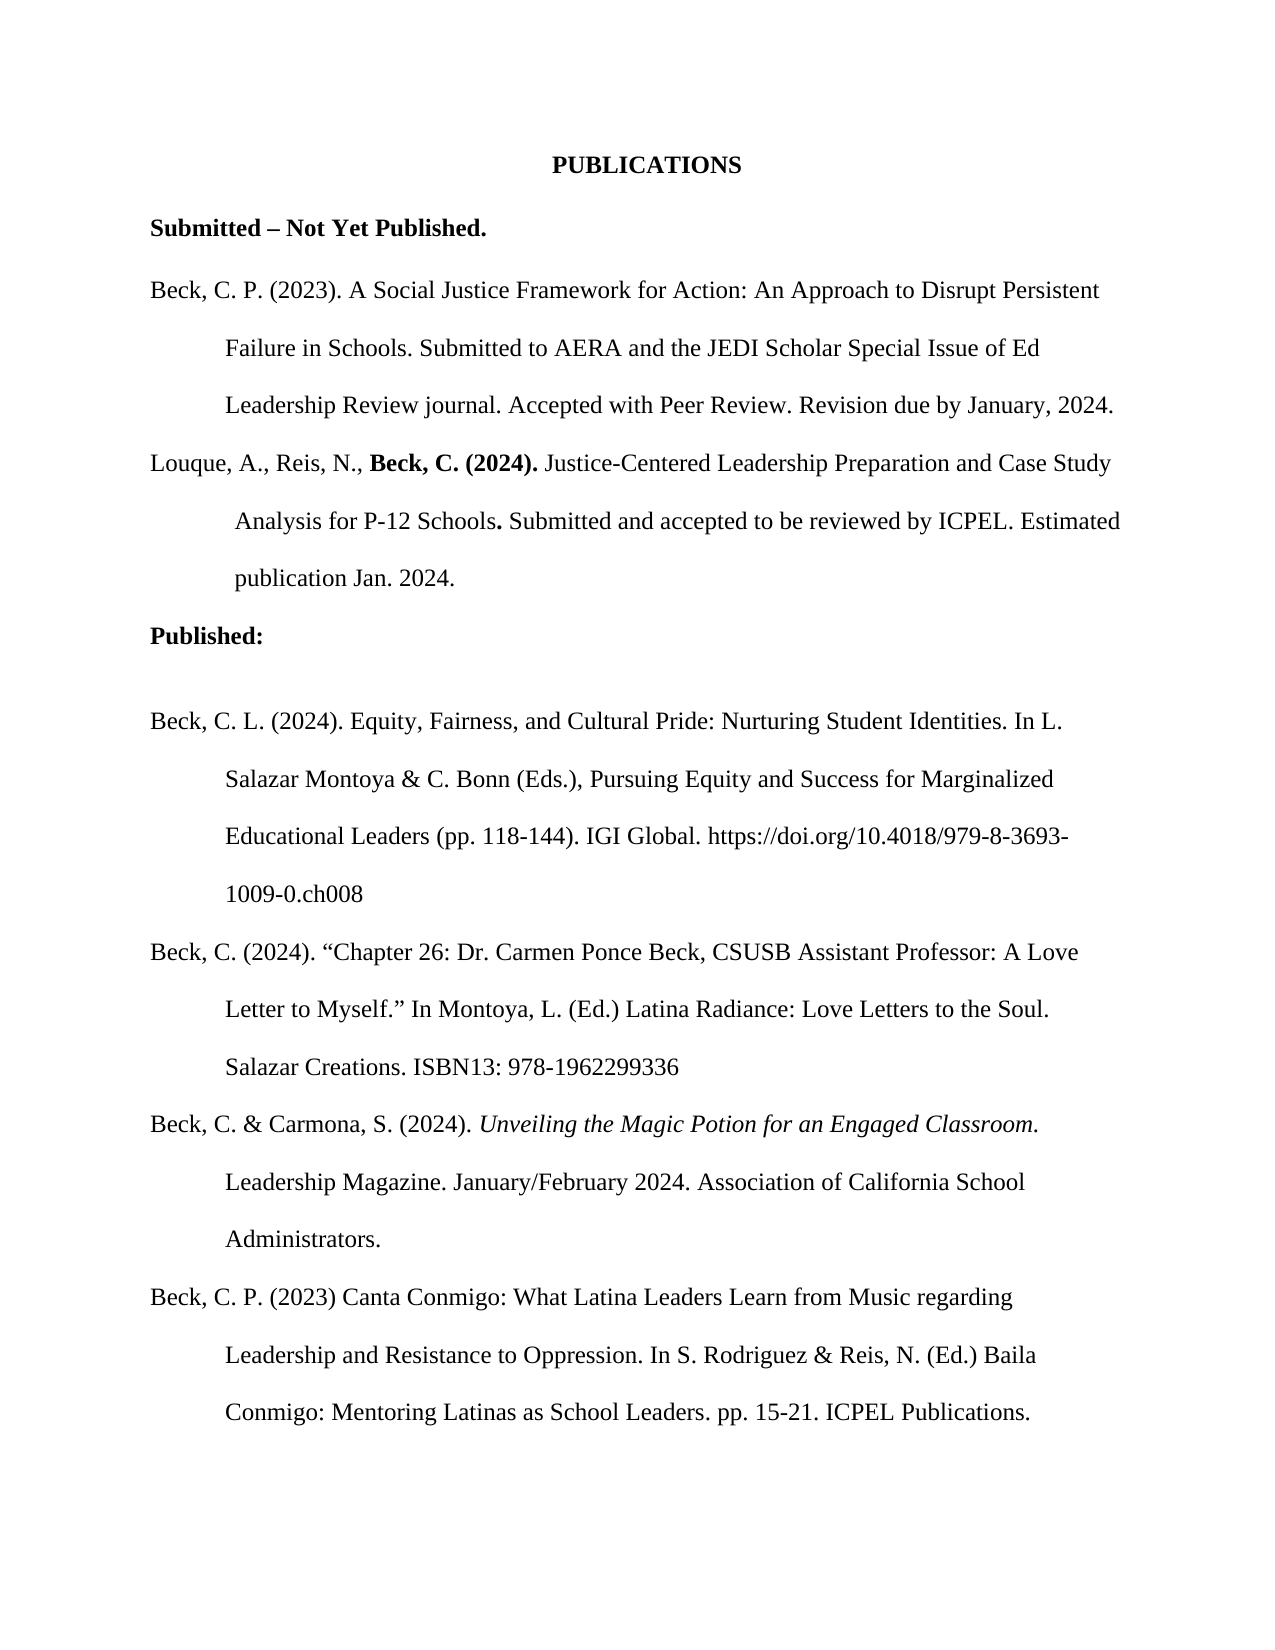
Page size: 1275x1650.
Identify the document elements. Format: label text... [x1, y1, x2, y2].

text PUBLICATIONS [169, 150, 1125, 179]
text Beck, C. L. (2024). Equity, Fairness, and Cultural Pride: Nurturing Student Identities. In L. Salazar Montoya & C. Bonn (Eds.), Pursuing Equity and Success for Marginalized Educational Leaders (pp. 118-144). IGI Global. https://doi.org/10.4018/979-8-3693-1009-0.ch008 [150, 706, 1125, 907]
text Louque, A., Reis, N., Beck, C. (2024). Justice-Centered Leadership Preparation and Case Study Analysis for P-12 Schools. Submitted and accepted to be reviewed by ICPEL. Estimated publication Jan. 2024. [150, 448, 1125, 592]
text Beck, C. P. (2023). A Social Justice Framework for Action: An Approach to Disrupt Persistent Failure in Schools. Submitted to AERA and the JEDI Scholar Special Issue of Ed Leadership Review journal. Accepted with Peer Review. Revision due by January, 2024. [150, 275, 1125, 419]
text Published: [150, 621, 1125, 649]
text Beck, C. & Carmona, S. (2024). Unveiling the Magic Potion for an Engaged Classroom. Leadership Magazine. January/February 2024. Association of California School Administrators. [150, 1109, 1125, 1253]
text Beck, C. P. (2023) Canta Conmigo: What Latina Leaders Learn from Music regarding Leadership and Resistance to Oppression. In S. Rodriguez & Reis, N. (Ed.) Baila Conmigo: Mentoring Latinas as School Leaders. pp. 15-21. ICPEL Publications. [150, 1282, 1125, 1426]
text Beck, C. (2024). “Chapter 26: Dr. Carmen Ponce Beck, CSUSB Assistant Professor: A Love Letter to Myself.” In Montoya, L. (Ed.) Latina Radiance: Love Letters to the Soul. Salazar Creations. ISBN13: 978-1962299336 [150, 937, 1125, 1080]
text Submitted – Not Yet Published. [150, 213, 1125, 241]
